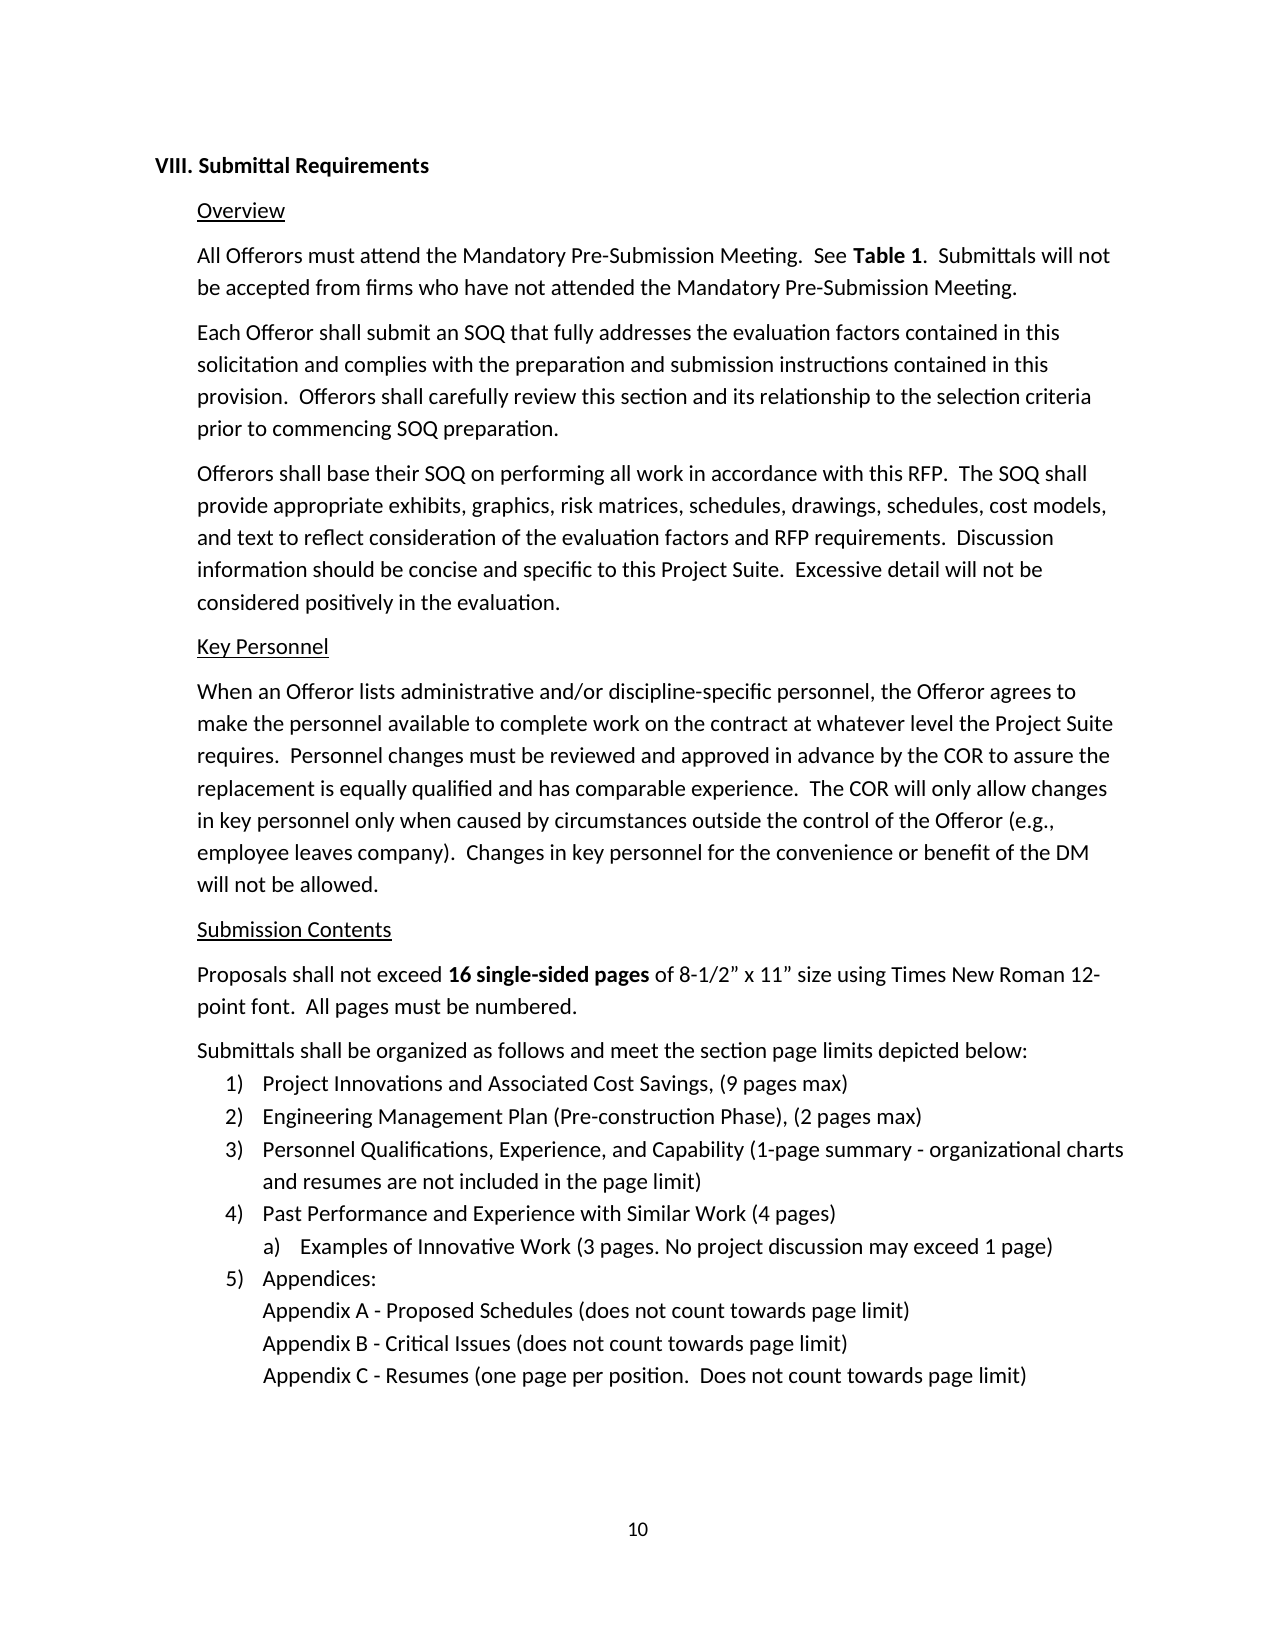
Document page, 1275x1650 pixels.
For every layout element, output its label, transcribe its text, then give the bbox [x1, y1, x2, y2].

text Offerors shall base their SOQ on performing all work in accordance with this RFP. The SOQ shall provide appropriate exhibits, graphics, risk matrices, schedules, drawings, schedules, cost models, and text to reflect consideration of the evaluation factors and RFP requirements. Discussion information should be concise and specific to this Project Suite. Excessive detail will not be considered positively in the evaluation. [197, 459, 1125, 616]
text When an Offeror lists administrative and/or discipline-specific personnel, the Offeror agrees to make the personnel available to complete work on the contract at whatever level the Project Suite requires. Personnel changes must be reviewed and approved in advance by the COR to assure the replacement is equally qualified and has comparable experience. The COR will only allow changes in key personnel only when caused by circumstances outside the control of the Offeror (e.g., employee leaves company). Changes in key personnel for the convenience or benefit of the DM will not be allowed. [197, 677, 1125, 898]
text a) Examples of Innovative Work (3 pages. No project discussion may exceed 1 page) [263, 1232, 1125, 1260]
text 2) Engineering Management Plan (Pre-construction Phase), (2 pages max) [225, 1102, 1125, 1130]
text VIII. Submittal Requirements [150, 152, 1125, 179]
text All Offerors must attend the Mandatory Pre-Submission Meeting. See Table 1. Submittals will not be accepted from firms who have not attended the Mandatory Pre-Submission Meeting. [197, 241, 1125, 301]
text 3) Personnel Qualifications, Experience, and Capability (1-page summary - organizational charts and resumes are not included in the page limit) [225, 1135, 1125, 1195]
text Appendix A - Proposed Schedules (does not count towards page limit) [262, 1297, 1118, 1325]
text Each Offeror shall submit an SOQ that fully addresses the evaluation factors contained in this solicitation and complies with the preparation and submission instructions contained in this provision. Offerors shall carefully review this section and its relationship to the selection criteria prior to commencing SOQ preparation. [197, 318, 1125, 442]
text Appendix C - Resumes (one page per position. Does not count towards page limit) [263, 1361, 1118, 1389]
subtitle Submission Contents [197, 915, 1118, 943]
text 1) Project Innovations and Associated Cost Savings, (9 pages max) [225, 1069, 1125, 1097]
subtitle Key Personnel [197, 632, 1118, 661]
text Appendix B - Critical Issues (does not count towards page limit) [262, 1329, 1118, 1357]
text 4) Past Performance and Experience with Similar Work (4 pages) [225, 1199, 1125, 1228]
subtitle Overview [197, 196, 1118, 224]
text Submittals shall be organized as follows and meet the section page limits depicted below: [197, 1037, 1125, 1064]
text Proposals shall not exceed 16 single-sided pages of 8-1/2” x 11” size using Times New Roman 12-point font. All pages must be numbered. [197, 960, 1125, 1020]
text 5) Appendices: [225, 1264, 1125, 1292]
